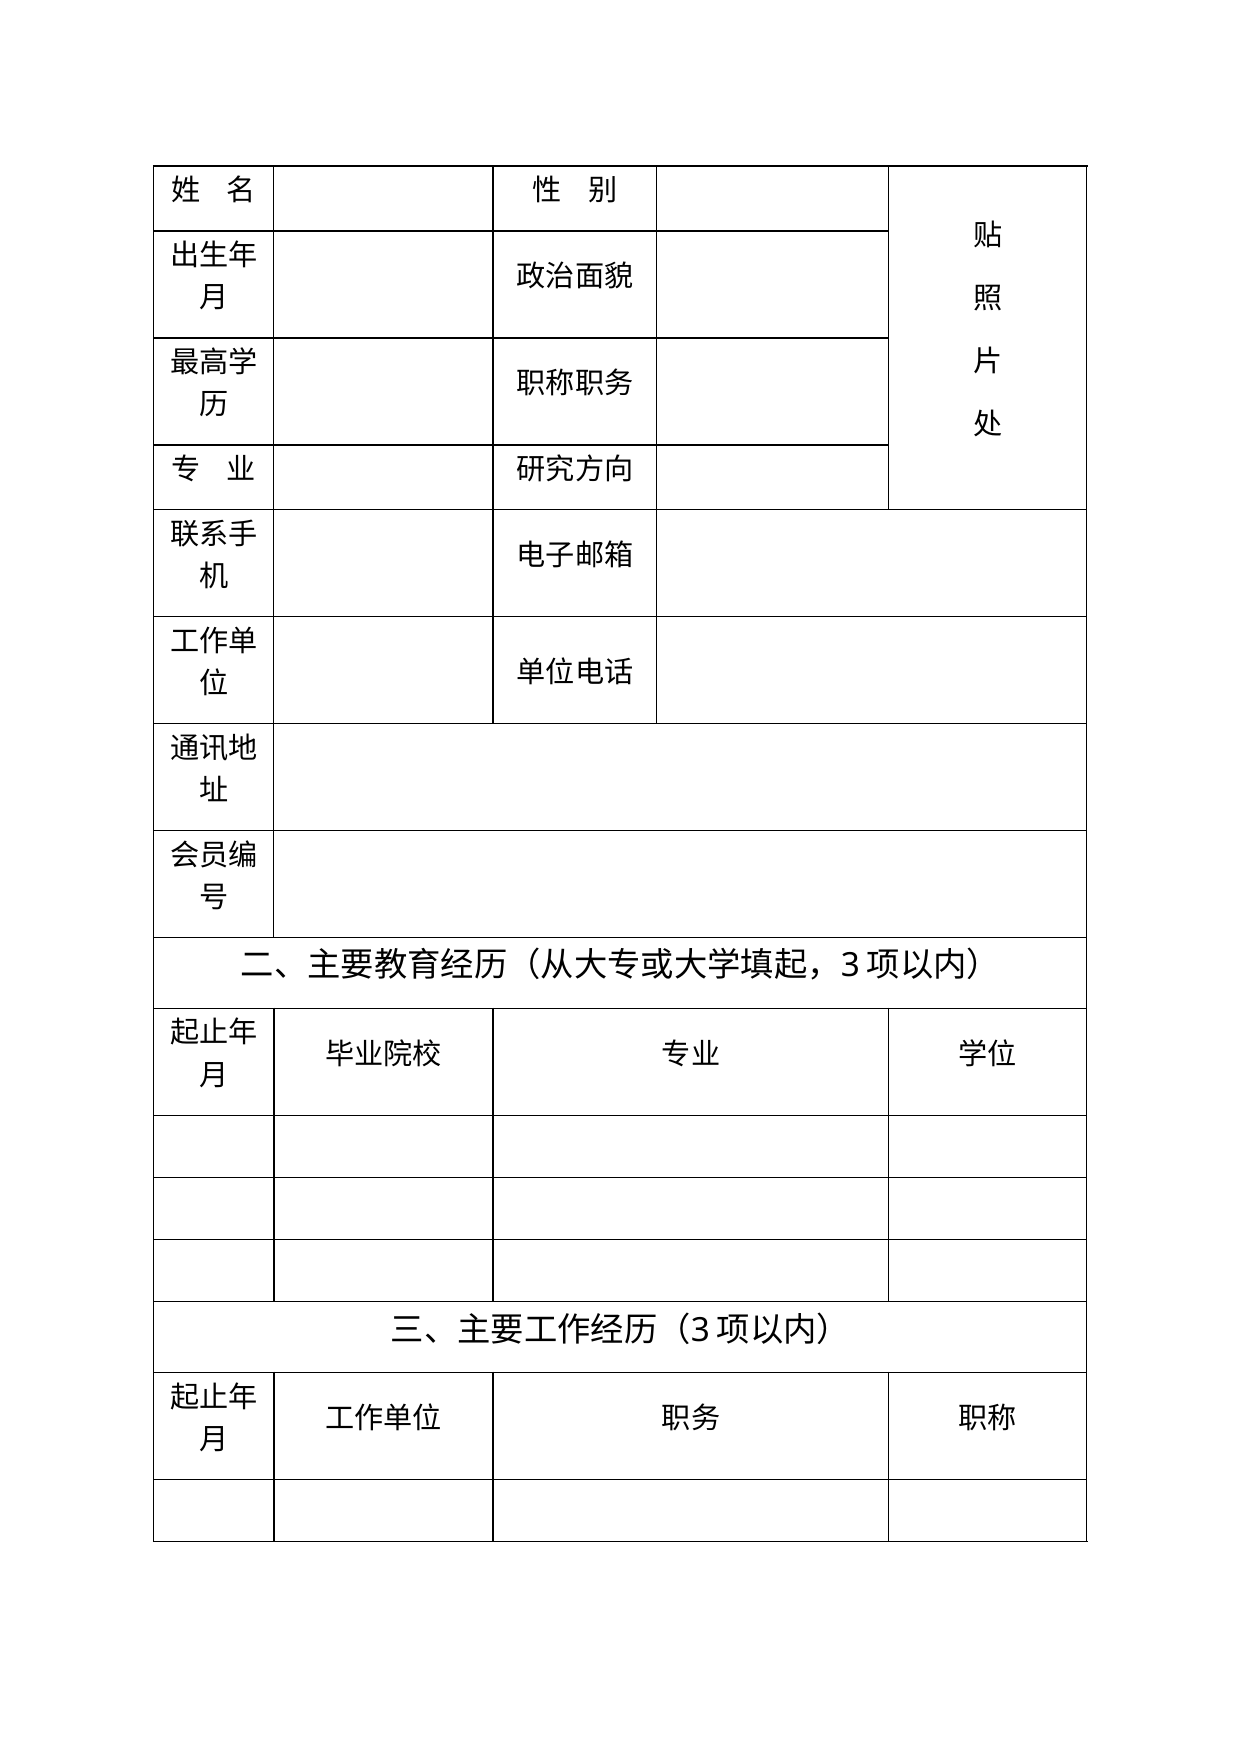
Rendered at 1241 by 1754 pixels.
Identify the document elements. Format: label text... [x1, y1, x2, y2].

table_cell [275, 1178, 492, 1239]
table_cell 政治面貌 [494, 232, 656, 337]
table_cell [657, 339, 888, 444]
table_cell 二、主要教育经历（从大专或大学填起，3项以内） [154, 938, 1086, 1007]
table_cell 单位电话 [494, 617, 656, 723]
table_cell [154, 1116, 273, 1177]
table_cell [274, 232, 492, 337]
table_cell [154, 1178, 273, 1239]
table_cell 工作单位 [275, 1373, 492, 1478]
table_cell [275, 1480, 492, 1541]
table_cell 职称 [889, 1373, 1086, 1478]
table_cell 起止年月 [154, 1373, 273, 1478]
table_cell [274, 167, 492, 230]
table_cell 通讯地址 [154, 724, 273, 830]
table_cell 性 别 [494, 167, 656, 230]
table_cell 最高学历 [154, 339, 273, 444]
table_cell 起止年月 [154, 1009, 273, 1114]
table_cell 出生年月 [154, 232, 273, 337]
table_cell [657, 510, 1086, 616]
table_cell [494, 1480, 888, 1541]
table_cell [657, 617, 1086, 723]
table_cell [274, 510, 492, 616]
table_cell [274, 446, 492, 509]
table_cell 姓 名 [154, 167, 273, 230]
table_cell 专业 [494, 1009, 888, 1114]
table_cell 电子邮箱 [494, 510, 656, 616]
table_cell 研究方向 [494, 446, 656, 509]
table_cell [154, 1240, 273, 1301]
table_cell [154, 1480, 273, 1541]
table_cell 毕业院校 [275, 1009, 492, 1114]
table_cell 学位 [889, 1009, 1086, 1114]
table_cell [657, 232, 888, 337]
table_cell 职称职务 [494, 339, 656, 444]
table_cell [657, 446, 888, 509]
table_cell [889, 1178, 1086, 1239]
table_cell 专 业 [154, 446, 273, 509]
table_cell [274, 724, 1086, 830]
table_cell [274, 831, 1086, 937]
table_cell 三、主要工作经历（3项以内） [154, 1302, 1086, 1372]
table_cell 会员编号 [154, 831, 273, 937]
table_cell [494, 1240, 888, 1301]
table_cell [494, 1116, 888, 1177]
table_cell [275, 1116, 492, 1177]
table_cell [274, 617, 492, 723]
table_cell [274, 339, 492, 444]
table_cell [889, 1116, 1086, 1177]
table_cell [889, 1480, 1086, 1541]
table_cell [494, 1178, 888, 1239]
table_cell 贴 照 片 处 [889, 167, 1086, 509]
table_cell 职务 [494, 1373, 888, 1478]
table_cell 联系手机 [154, 510, 273, 616]
table_cell [657, 167, 888, 230]
table_cell [275, 1240, 492, 1301]
table_cell 工作单位 [154, 617, 273, 723]
table_cell [889, 1240, 1086, 1301]
